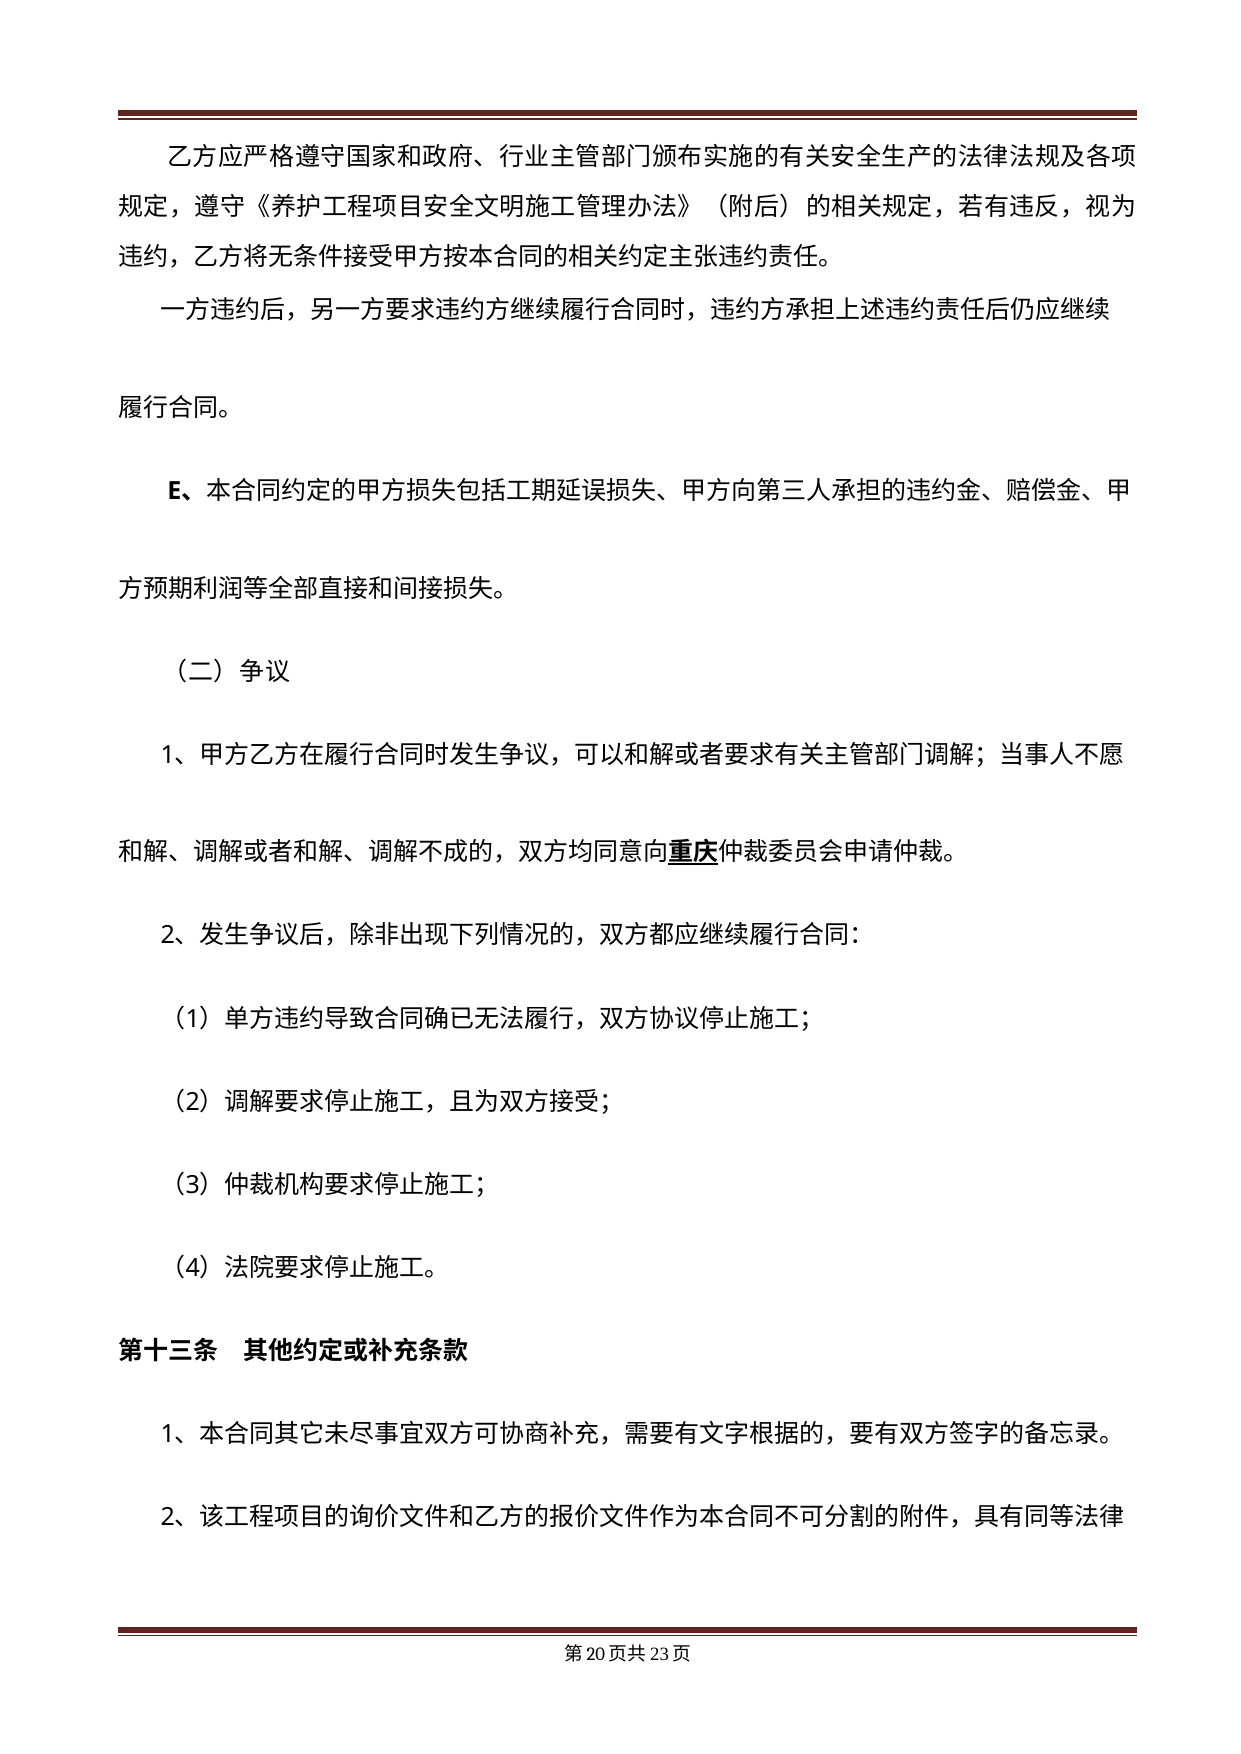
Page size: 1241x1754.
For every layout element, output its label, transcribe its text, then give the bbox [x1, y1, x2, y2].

text （2）调解要求停止施工，且为双方接受； [118, 1067, 1134, 1132]
text （4）法院要求停止施工。 [118, 1233, 1134, 1298]
text 第十三条 其他约定或补充条款 [118, 1316, 1134, 1381]
text 1、甲方乙方在履行合同时发生争议，可以和解或者要求有关主管部门调解；当事人不愿和解、调解或者和解、调解不成的，双方均同意向重庆仲裁委员会申请仲裁。 [118, 720, 1134, 882]
text 2、发生争议后，除非出现下列情况的，双方都应继续履行合同： [118, 901, 1134, 966]
text 一方违约后，另一方要求违约方继续履行合同时，违约方承担上述违约责任后仍应继续履行合同。 [118, 276, 1134, 438]
text （3）仲裁机构要求停止施工； [118, 1150, 1134, 1215]
text 乙方应严格遵守国家和政府、行业主管部门颁布实施的有关安全生产的法律法规及各项规定，遵守《养护工程项目安全文明施工管理办法》（附后）的相关规定，若有违反，视为违约，乙方将无条件接受甲方按本合同的相关约定主张违约责任。 [118, 126, 1137, 276]
text （二）争议 [118, 637, 1134, 702]
text E、本合同约定的甲方损失包括工期延误损失、甲方向第三人承担的违约金、赔偿金、甲方预期利润等全部直接和间接损失。 [118, 456, 1134, 619]
text （1）单方违约导致合同确已无法履行，双方协议停止施工； [118, 984, 1134, 1049]
text 1、本合同其它未尽事宜双方可协商补充，需要有文字根据的，要有双方签字的备忘录。 [118, 1399, 1134, 1464]
